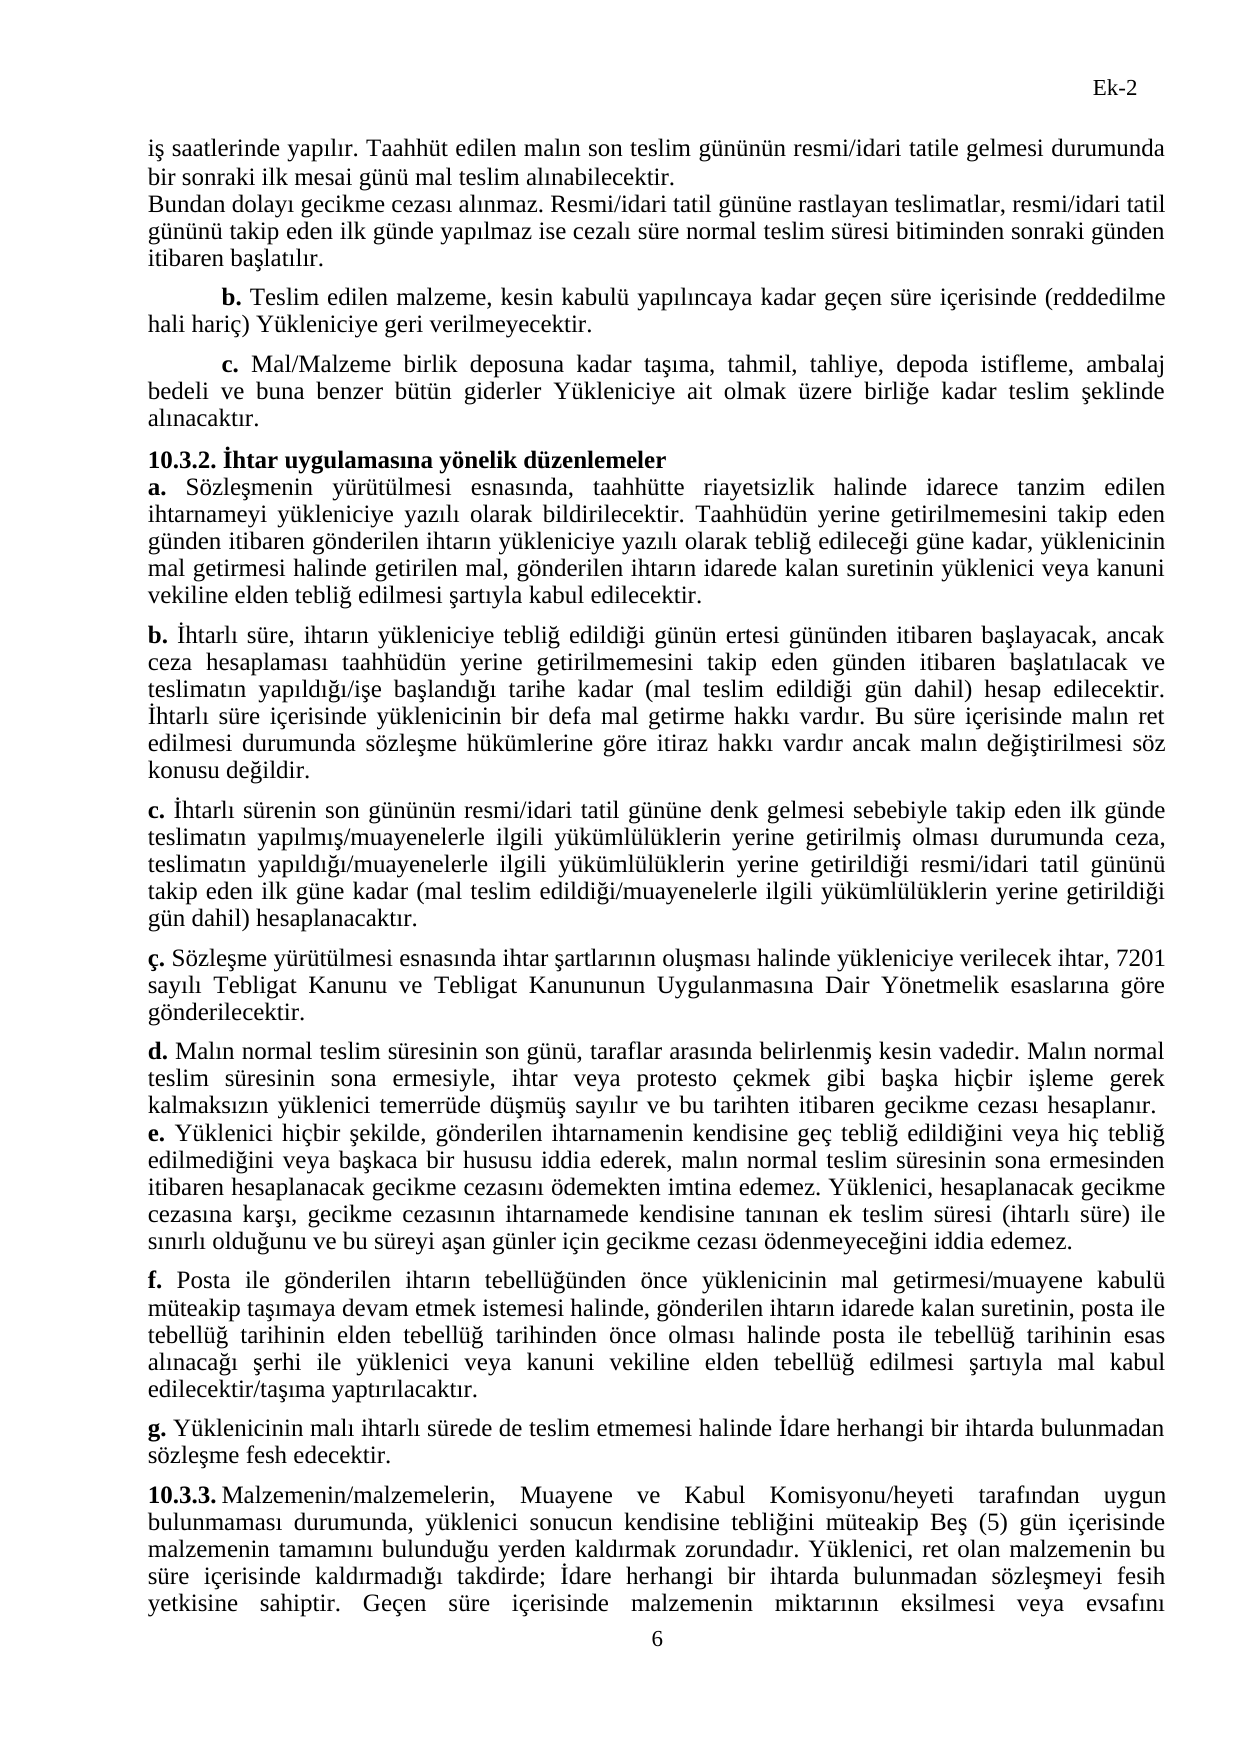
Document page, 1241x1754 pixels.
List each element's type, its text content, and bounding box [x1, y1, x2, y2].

text a. Sözleşmenin yürütülmesi esnasında, taahhütte riayetsizlik halinde idarece tanzim edilen ihtarnameyi yükleniciye yazılı olarak bildirilecektir. Taahhüdün yerine getirilmemesini takip eden günden itibaren gönderilen ihtarın yükleniciye yazılı olarak tebliğ edileceği güne kadar, yüklenicinin mal getirmesi halinde getirilen mal, gönderilen ihtarın idarede kalan suretinin yüklenici veya kanuni vekiline elden tebliğ edilmesi şartıyla kabul edilecektir. [148, 473, 1166, 609]
text 10.3.2. İhtar uygulamasına yönelik düzenlemeler [148, 446, 1166, 473]
text d. Malın normal teslim süresinin son günü, taraflar arasında belirlenmiş kesin vadedir. Malın normal teslim süresinin sona ermesiyle, ihtar veya protesto çekmek gibi başka hiçbir işleme gerek kalmaksızın yüklenici temerrüde düşmüş sayılır ve bu tarihten itibaren gecikme cezası hesaplanır. e. Yüklenici hiçbir şekilde, gönderilen ihtarnamenin kendisine geç tebliğ edildiğini veya hiç tebliğ edilmediğini veya başkaca bir hususu iddia ederek, malın normal teslim süresinin sona ermesinden itibaren hesaplanacak gecikme cezasını ödemekten imtina edemez. Yüklenici, hesaplanacak gecikme cezasına karşı, gecikme cezasının ihtarnamede kendisine tanınan ek teslim süresi (ihtarlı süre) ile sınırlı olduğunu ve bu süreyi aşan günler için gecikme cezası ödenmeyeceğini iddia edemez. [148, 1038, 1166, 1255]
text c. Mal/Malzeme birlik deposuna kadar taşıma, tahmil, tahliye, depoda istifleme, ambalaj bedeli ve buna benzer bütün giderler Yükleniciye ait olmak üzere birliğe kadar teslim şeklinde alınacaktır. [148, 351, 1166, 432]
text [148, 133, 1166, 190]
text g. Yüklenicinin malı ihtarlı sürede de teslim etmemesi halinde İdare herhangi bir ihtarda bulunmadan sözleşme fesh edecektir. [148, 1415, 1166, 1469]
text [148, 1482, 1166, 1617]
text c. İhtarlı sürenin son gününün resmi/idari tatil gününe denk gelmesi sebebiyle takip eden ilk günde teslimatın yapılmış/muayenelerle ilgili yükümlülüklerin yerine getirilmiş olması durumunda ceza, teslimatın yapıldığı/muayenelerle ilgili yükümlülüklerin yerine getirildiği resmi/idari tatil gününü takip eden ilk güne kadar (mal teslim edildiği/muayenelerle ilgili yükümlülüklerin yerine getirildiği gün dahil) hesaplanacaktır. [148, 796, 1166, 932]
text b. İhtarlı süre, ihtarın yükleniciye tebliğ edildiği günün ertesi gününden itibaren başlayacak, ancak ceza hesaplaması taahhüdün yerine getirilmemesini takip eden günden itibaren başlatılacak ve teslimatın yapıldığı/işe başlandığı tarihe kadar (mal teslim edildiği gün dahil) hesap edilecektir. İhtarlı süre içerisinde yüklenicinin bir defa mal getirme hakkı vardır. Bu süre içerisinde malın ret edilmesi durumunda sözleşme hükümlerine göre itiraz hakkı vardır ancak malın değiştirilmesi söz konusu değildir. [148, 621, 1166, 784]
text Bundan dolayı gecikme cezası alınmaz. Resmi/idari tatil gününe rastlayan teslimatlar, resmi/idari tatil gününü takip eden ilk günde yapılmaz ise cezalı süre normal teslim süresi bitiminden sonraki günden itibaren başlatılır. [148, 190, 1166, 272]
text ç. Sözleşme yürütülmesi esnasında ihtar şartlarının oluşması halinde yükleniciye verilecek ihtar, 7201 sayılı Tebligat Kanunu ve Tebligat Kanununun Uygulanmasına Dair Yönetmelik esaslarına göre gönderilecektir. [148, 944, 1166, 1026]
text b. Teslim edilen malzeme, kesin kabulü yapılıncaya kadar geçen süre içerisinde (reddedilme hali hariç) Yükleniciye geri verilmeyecektir. [148, 284, 1166, 338]
text f. Posta ile gönderilen ihtarın tebellüğünden önce yüklenicinin mal getirmesi/muayene kabulü müteakip taşımaya devam etmek istemesi halinde, gönderilen ihtarın idarede kalan suretinin, posta ile tebellüğ tarihinin elden tebellüğ tarihinden önce olması halinde posta ile tebellüğ tarihinin esas alınacağı şerhi ile yüklenici veya kanuni vekiline elden tebellüğ edilmesi şartıyla mal kabul edilecektir/taşıma yaptırılacaktır. [148, 1267, 1166, 1403]
